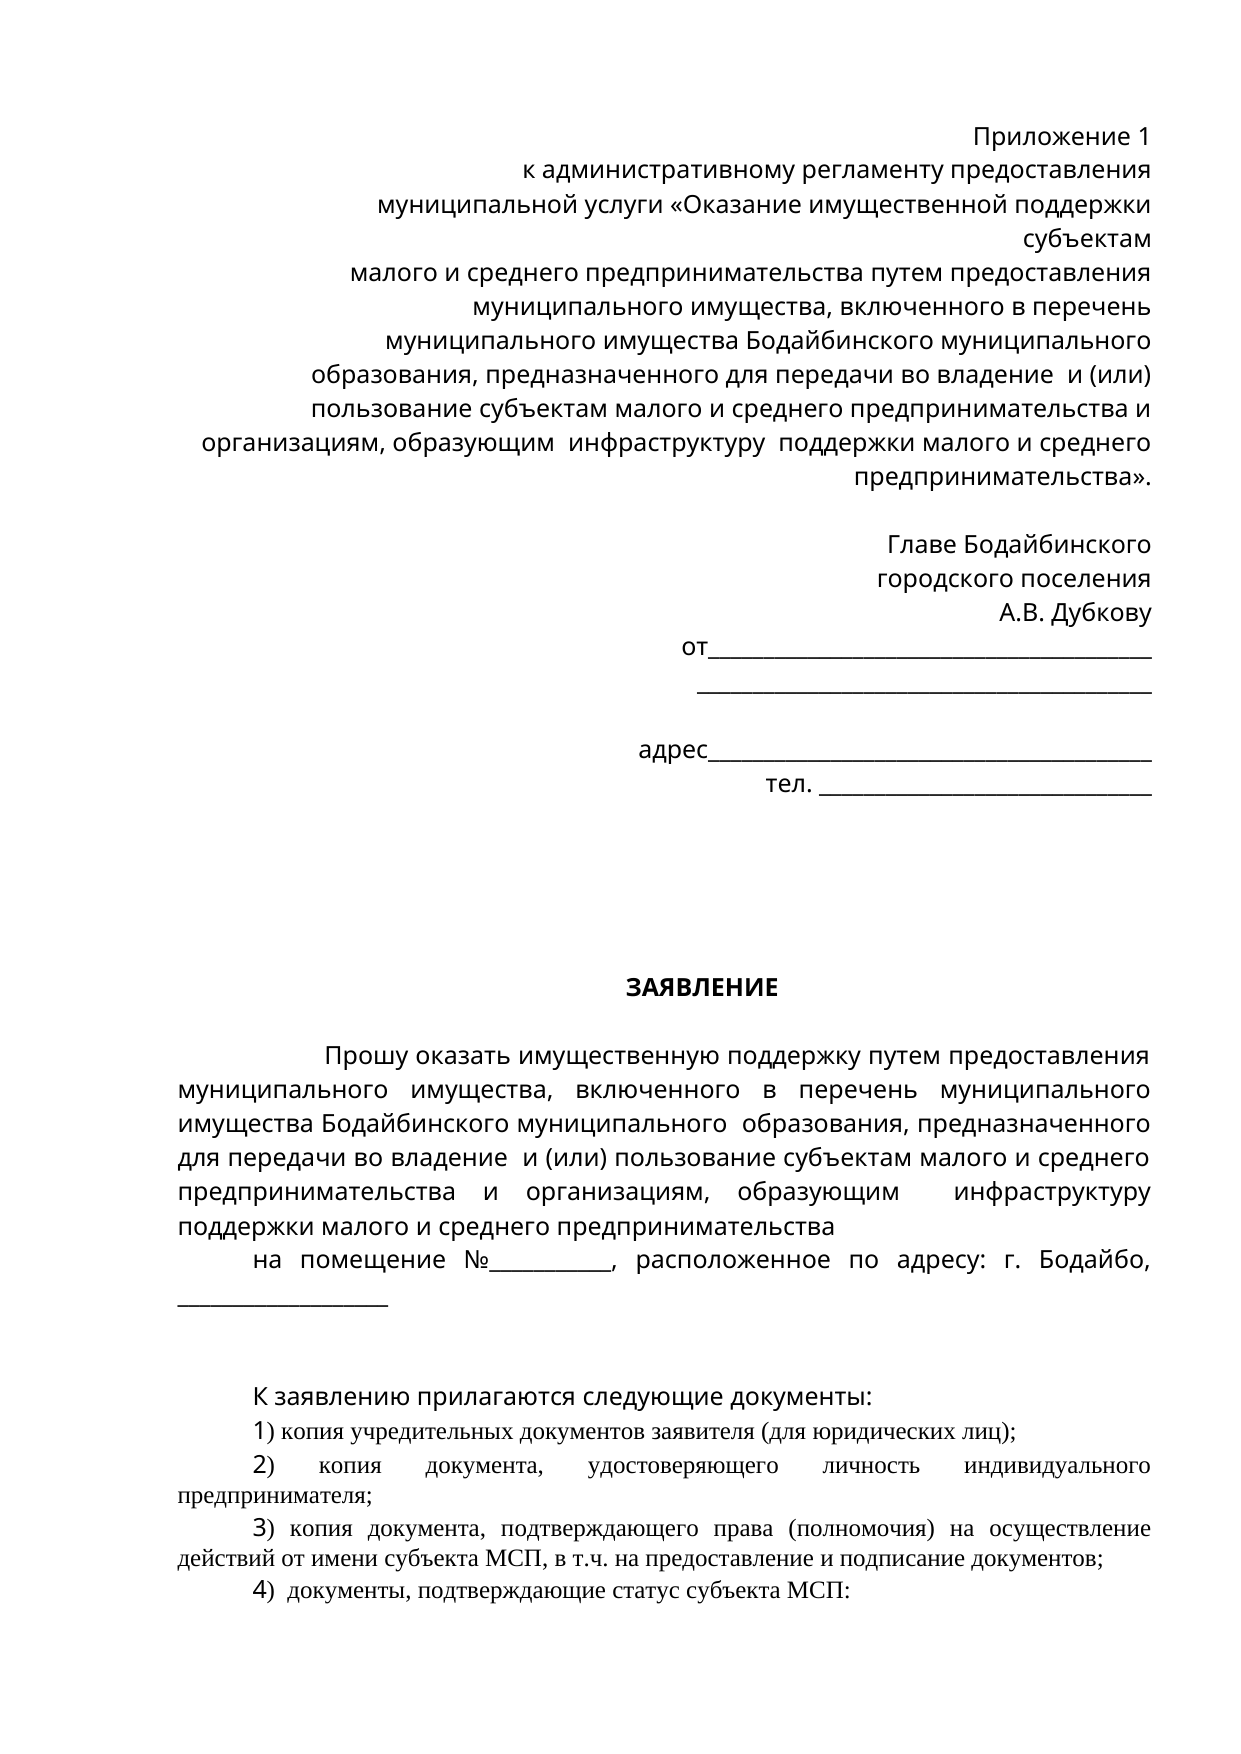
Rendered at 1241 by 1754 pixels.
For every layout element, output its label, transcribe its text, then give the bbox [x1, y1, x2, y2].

text муниципального имущества Бодайбинского муниципального [177, 322, 1152, 357]
text малого и среднего предпринимательства путем предоставления [177, 254, 1152, 288]
text 4) документы, подтверждающие статус субъекта МСП: [177, 1572, 1152, 1606]
text пользование субъектам малого и среднего предпринимательства и организациям, образующим инфраструктуру поддержки малого и среднего предпринимательства». [177, 391, 1152, 493]
text от________________________________________ [177, 629, 1152, 663]
text муниципального имущества, включенного в перечень [177, 288, 1152, 322]
text тел. ______________________________ [177, 765, 1152, 799]
text _________________________________________ [177, 663, 1152, 697]
text Приложение 1 [177, 118, 1152, 152]
text 3) копия документа, подтверждающего права (полномочия) на осуществление действий от имени субъекта МСП, в т.ч. на предоставление и подписание документов; [177, 1509, 1152, 1572]
text ЗАЯВЛЕНИЕ [177, 970, 1152, 1004]
text 1) копия учредительных документов заявителя (для юридических лиц); [177, 1412, 1152, 1447]
text А.В. Дубкову [177, 595, 1152, 629]
text муниципальной услуги «Оказание имущественной поддержки субъектам [177, 186, 1152, 254]
text к административному регламенту предоставления [177, 152, 1152, 186]
text адрес________________________________________ [177, 731, 1152, 765]
text Главе Бодайбинского [177, 527, 1152, 561]
text образования, предназначенного для передачи во владение и (или) [177, 357, 1152, 391]
text К заявлению прилагаются следующие документы: [177, 1378, 1152, 1412]
text городского поселения [177, 561, 1152, 595]
text на помещение №___________, расположенное по адресу: г. Бодайбо, ___________________ [177, 1242, 1152, 1310]
text Прошу оказать имущественную поддержку путем предоставления муниципального имущества, включенного в перечень муниципального имущества Бодайбинского муниципального образования, предназначенного для передачи во владение и (или) пользование субъектам малого и среднего предпринимательства и организациям, образующим инфраструктуру поддержки малого и среднего предпринимательства [177, 1038, 1152, 1242]
text 2) копия документа, удостоверяющего личность индивидуального предпринимателя; [177, 1447, 1152, 1509]
